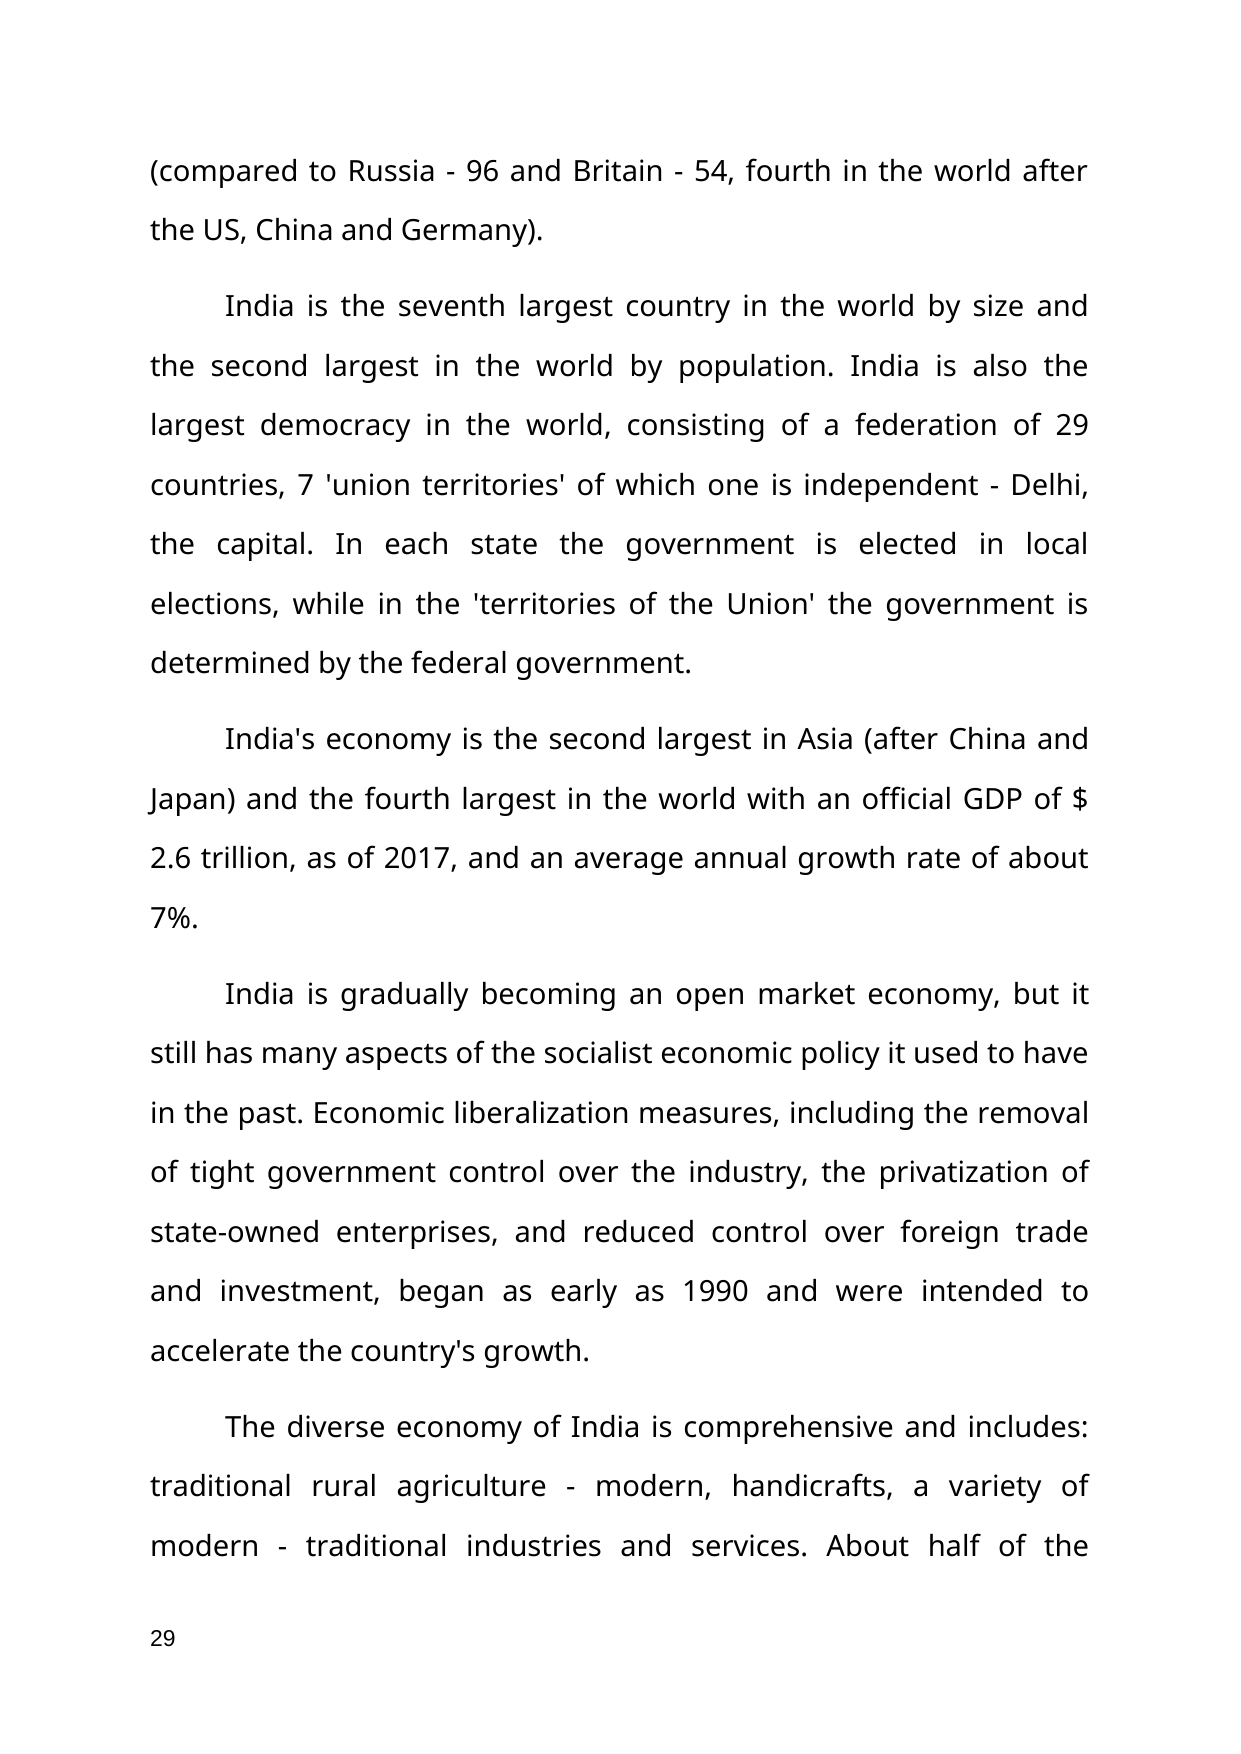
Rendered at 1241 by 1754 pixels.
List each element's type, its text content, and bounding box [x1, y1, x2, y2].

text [150, 1406, 1090, 1565]
text India is the seventh largest country in the world by size and the second largest in the world by population. India is also the largest democracy in the world, consisting of a federation of 29 countries, 7 'union territories' of which one is independent - Delhi, the capital. In each state the government is elected in local elections, while in the 'territories of the Union' the government is determined by the federal government. [150, 286, 1090, 682]
text India is gradually becoming an open market economy, but it still has many aspects of the socialist economic policy it used to have in the past. Economic liberalization measures, including the removal of tight government control over the industry, the privatization of state-owned enterprises, and reduced control over foreign trade and investment, began as early as 1990 and were intended to accelerate the country's growth. [150, 973, 1090, 1370]
text India's economy is the second largest in Asia (after China and Japan) and the fourth largest in the world with an official GDP of $ 2.6 trillion, as of 2017, and an average annual growth rate of about 7%. [150, 719, 1090, 937]
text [150, 150, 1090, 249]
